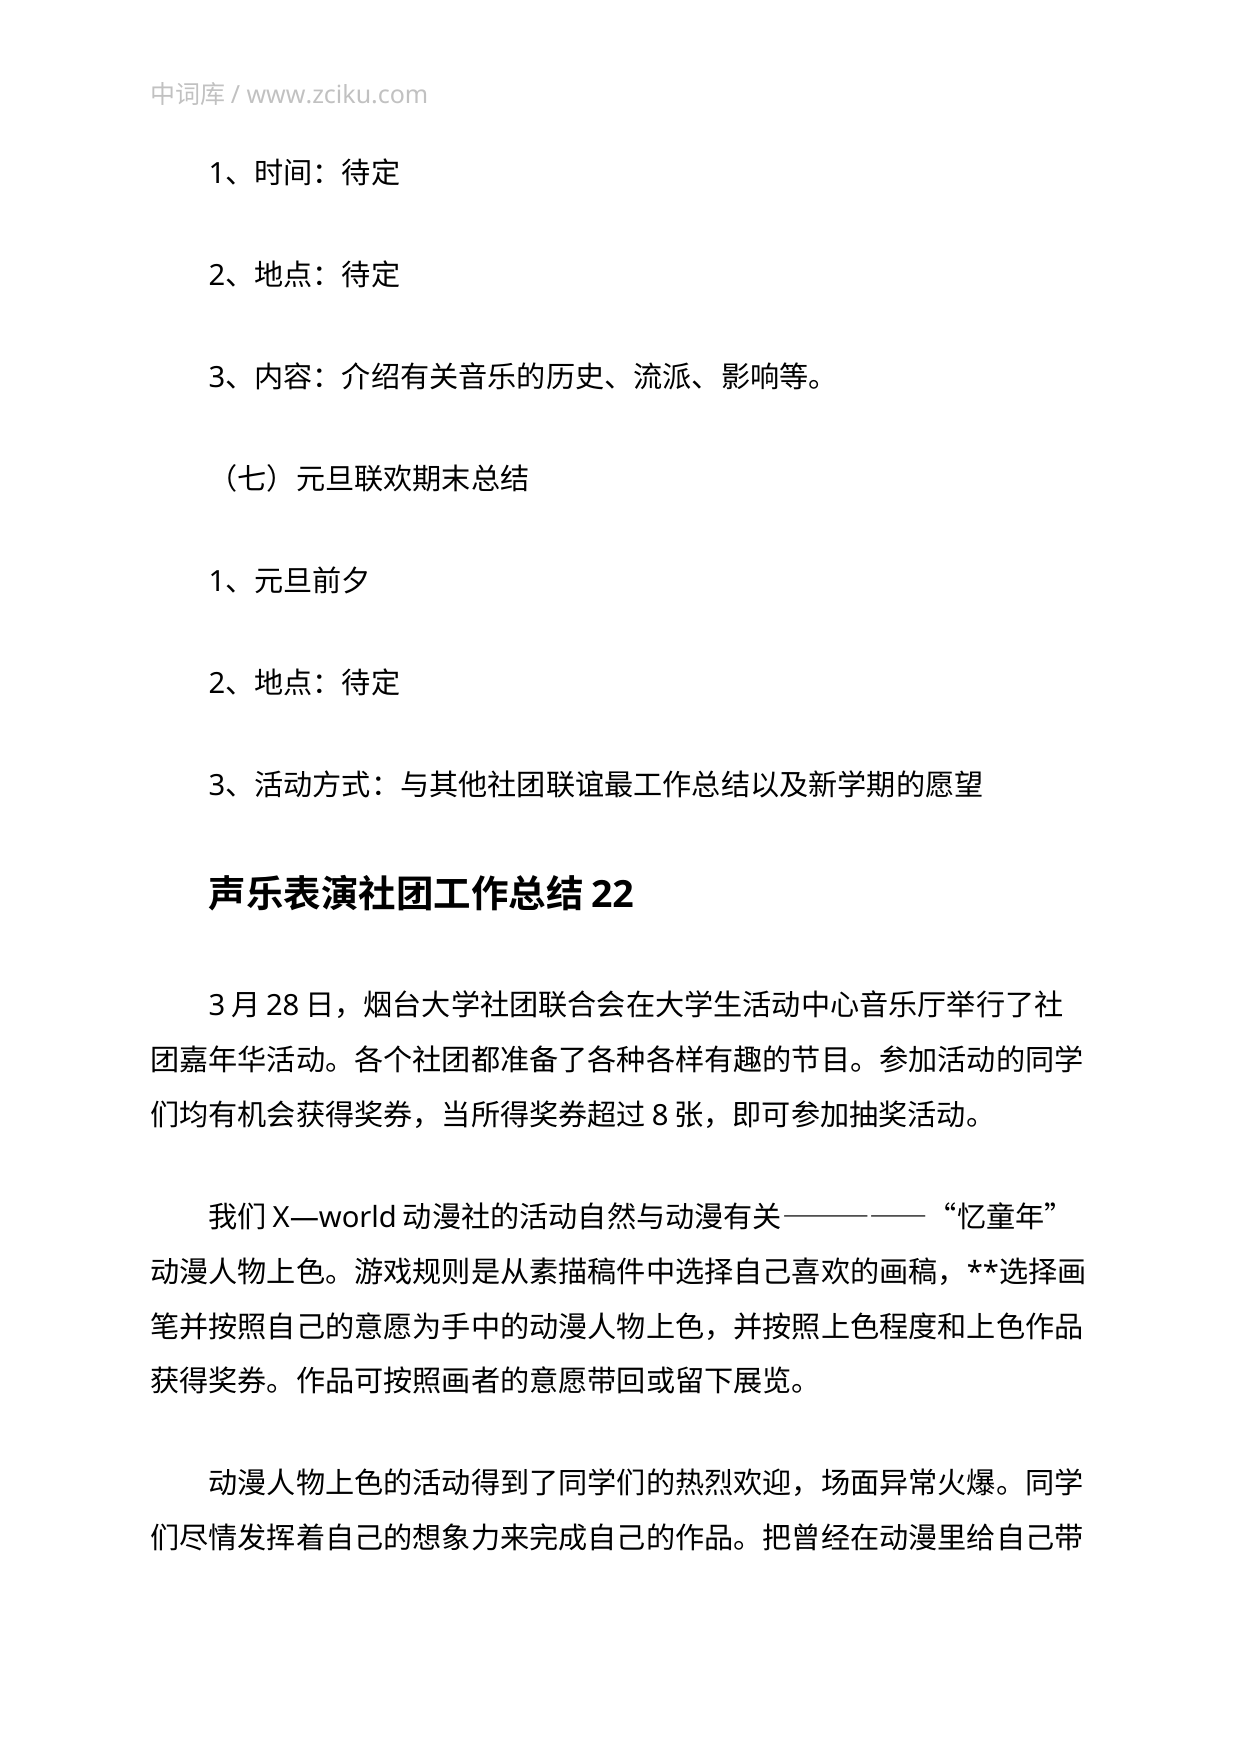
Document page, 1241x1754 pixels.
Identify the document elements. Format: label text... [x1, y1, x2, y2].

text 3、内容：介绍有关音乐的历史、流派、影响等。 [150, 354, 1090, 396]
text 1、时间：待定 [150, 150, 1090, 192]
text 声乐表演社团工作总结22 [150, 864, 1090, 918]
text 1、元旦前夕 [150, 558, 1090, 600]
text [150, 1460, 1090, 1557]
text 我们X—world动漫社的活动自然与动漫有关—————“忆童年”动漫人物上色。游戏规则是从素描稿件中选择自己喜欢的画稿，**选择画笔并按照自己的意愿为手中的动漫人物上色，并按照上色程度和上色作品获得奖券。作品可按照画者的意愿带回或留下展览。 [150, 1193, 1090, 1400]
text 2、地点：待定 [150, 660, 1090, 702]
text 3月28日，烟台大学社团联合会在大学生活动中心音乐厅举行了社团嘉年华活动。各个社团都准备了各种各样有趣的节目。参加活动的同学们均有机会获得奖券，当所得奖券超过8张，即可参加抽奖活动。 [150, 981, 1090, 1133]
text 3、活动方式：与其他社团联谊最工作总结以及新学期的愿望 [150, 762, 1090, 804]
text （七）元旦联欢期末总结 [150, 456, 1090, 498]
text 2、地点：待定 [150, 252, 1090, 294]
